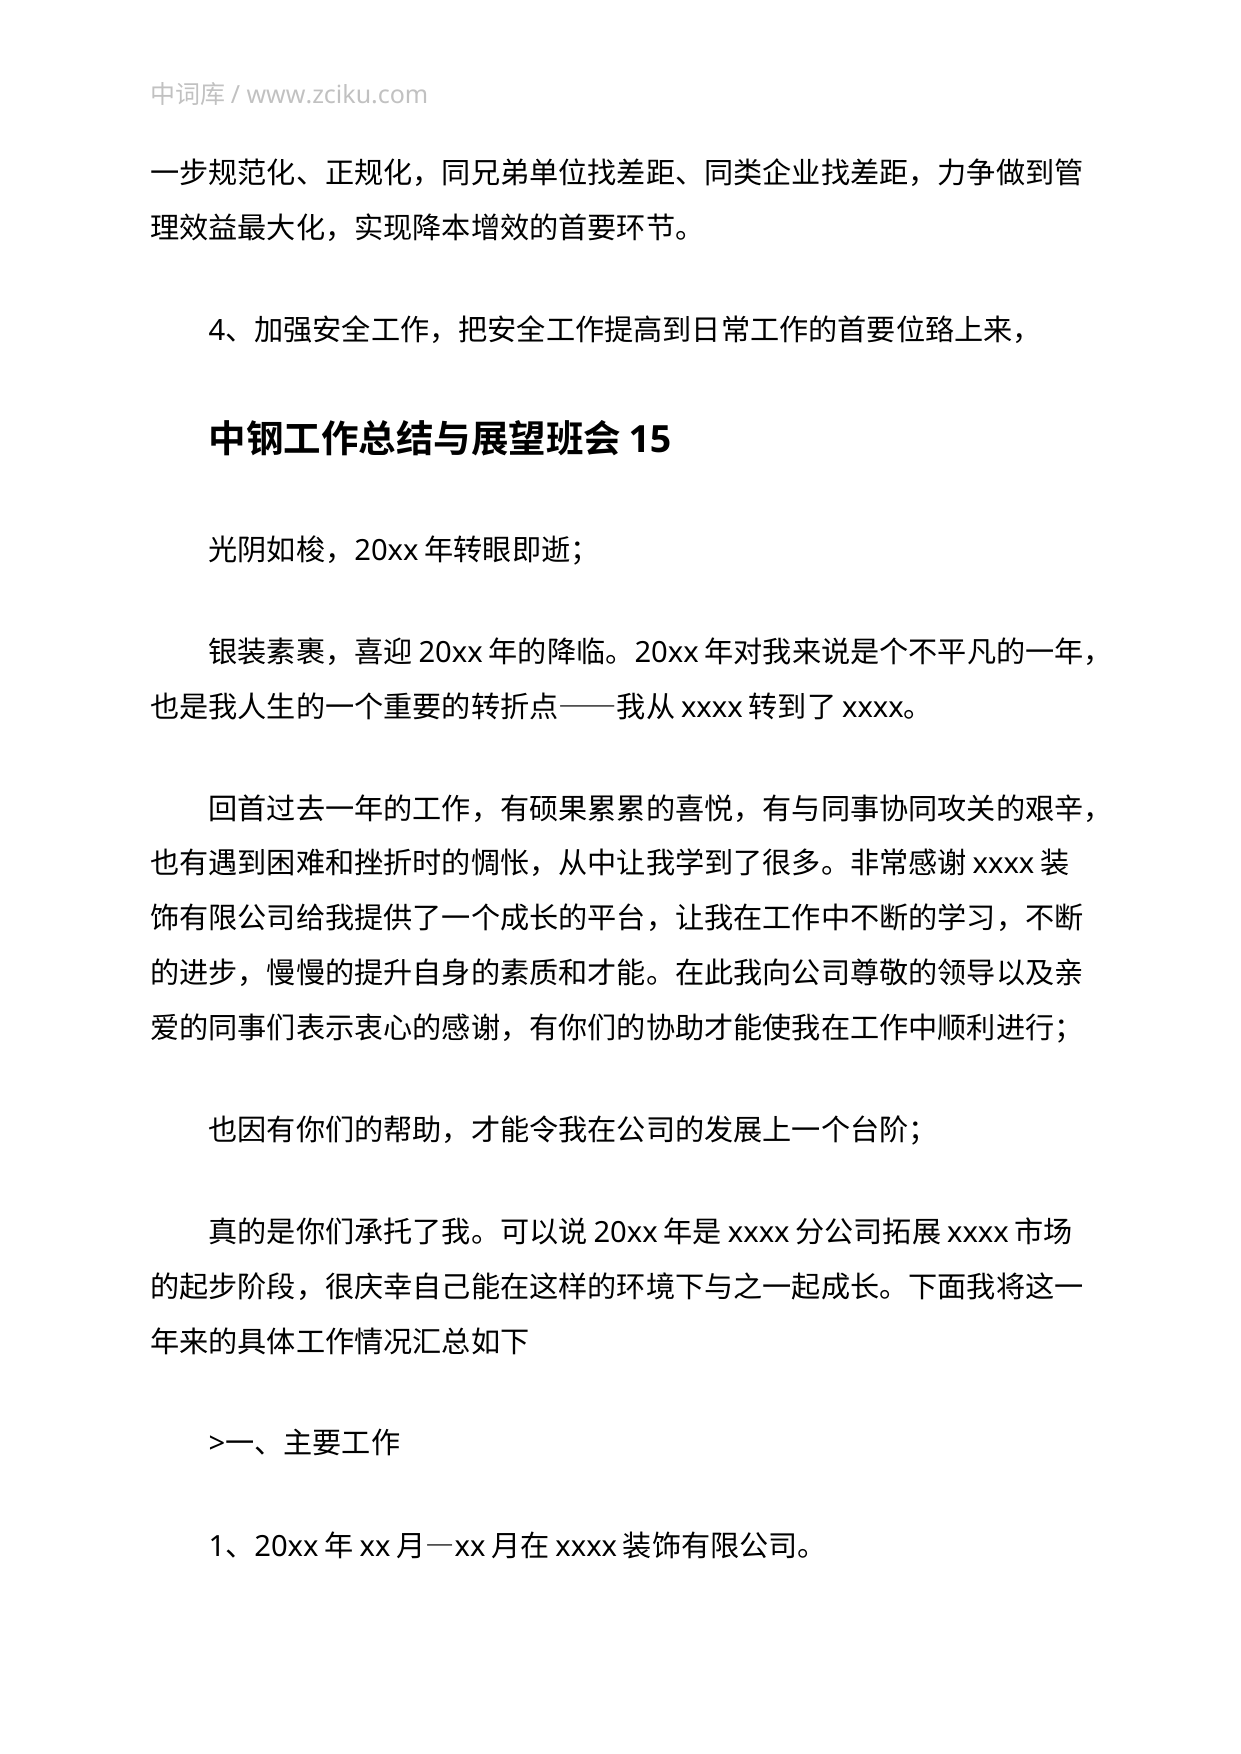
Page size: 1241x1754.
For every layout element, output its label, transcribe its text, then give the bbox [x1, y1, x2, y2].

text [150, 150, 1090, 247]
text >一、主要工作 [150, 1420, 1090, 1462]
text 银装素裹，喜迎20xx年的降临。20xx年对我来说是个不平凡的一年，也是我人生的一个重要的转折点——我从xxxx转到了xxxx。 [150, 628, 1090, 726]
text 也因有你们的帮助，才能令我在公司的发展上一个台阶； [150, 1107, 1090, 1149]
text 光阴如梭，20xx年转眼即逝； [150, 526, 1090, 569]
text 中钢工作总结与展望班会15 [150, 409, 1090, 463]
text 回首过去一年的工作，有硕果累累的喜悦，有与同事协同攻关的艰辛，也有遇到困难和挫折时的惆怅，从中让我学到了很多。非常感谢xxxx装饰有限公司给我提供了一个成长的平台，让我在工作中不断的学习，不断的进步，慢慢的提升自身的素质和才能。在此我向公司尊敬的领导以及亲爱的同事们表示衷心的感谢，有你们的协助才能使我在工作中顺利进行； [150, 785, 1090, 1047]
text 1、20xx年xx月—xx月在xxxx装饰有限公司。 [150, 1522, 1090, 1564]
text 4、加强安全工作，把安全工作提高到日常工作的首要位臵上来， [150, 307, 1090, 349]
text 真的是你们承托了我。可以说20xx年是xxxx分公司拓展xxxx市场的起步阶段，很庆幸自己能在这样的环境下与之一起成长。下面我将这一年来的具体工作情况汇总如下 [150, 1208, 1090, 1361]
